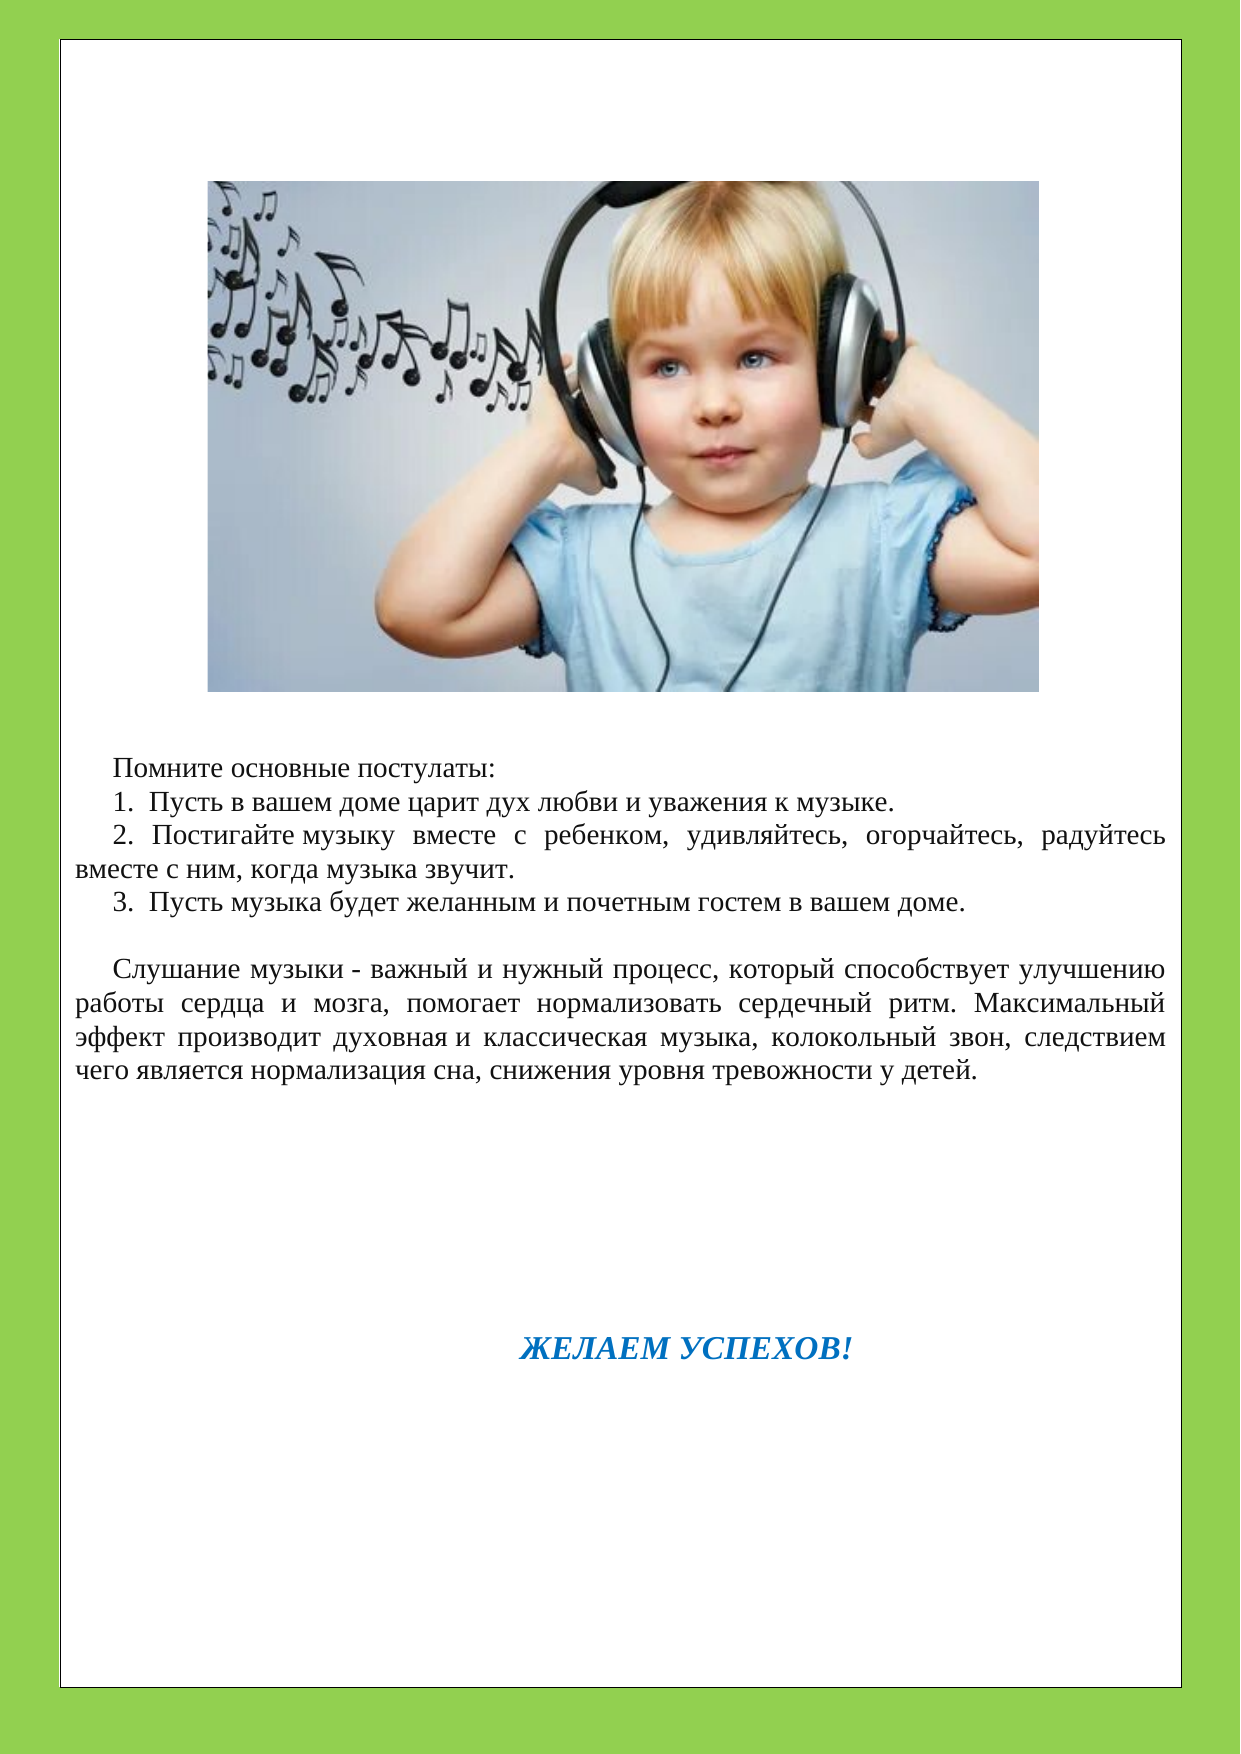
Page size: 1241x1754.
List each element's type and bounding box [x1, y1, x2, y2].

picture [207, 181, 1039, 692]
